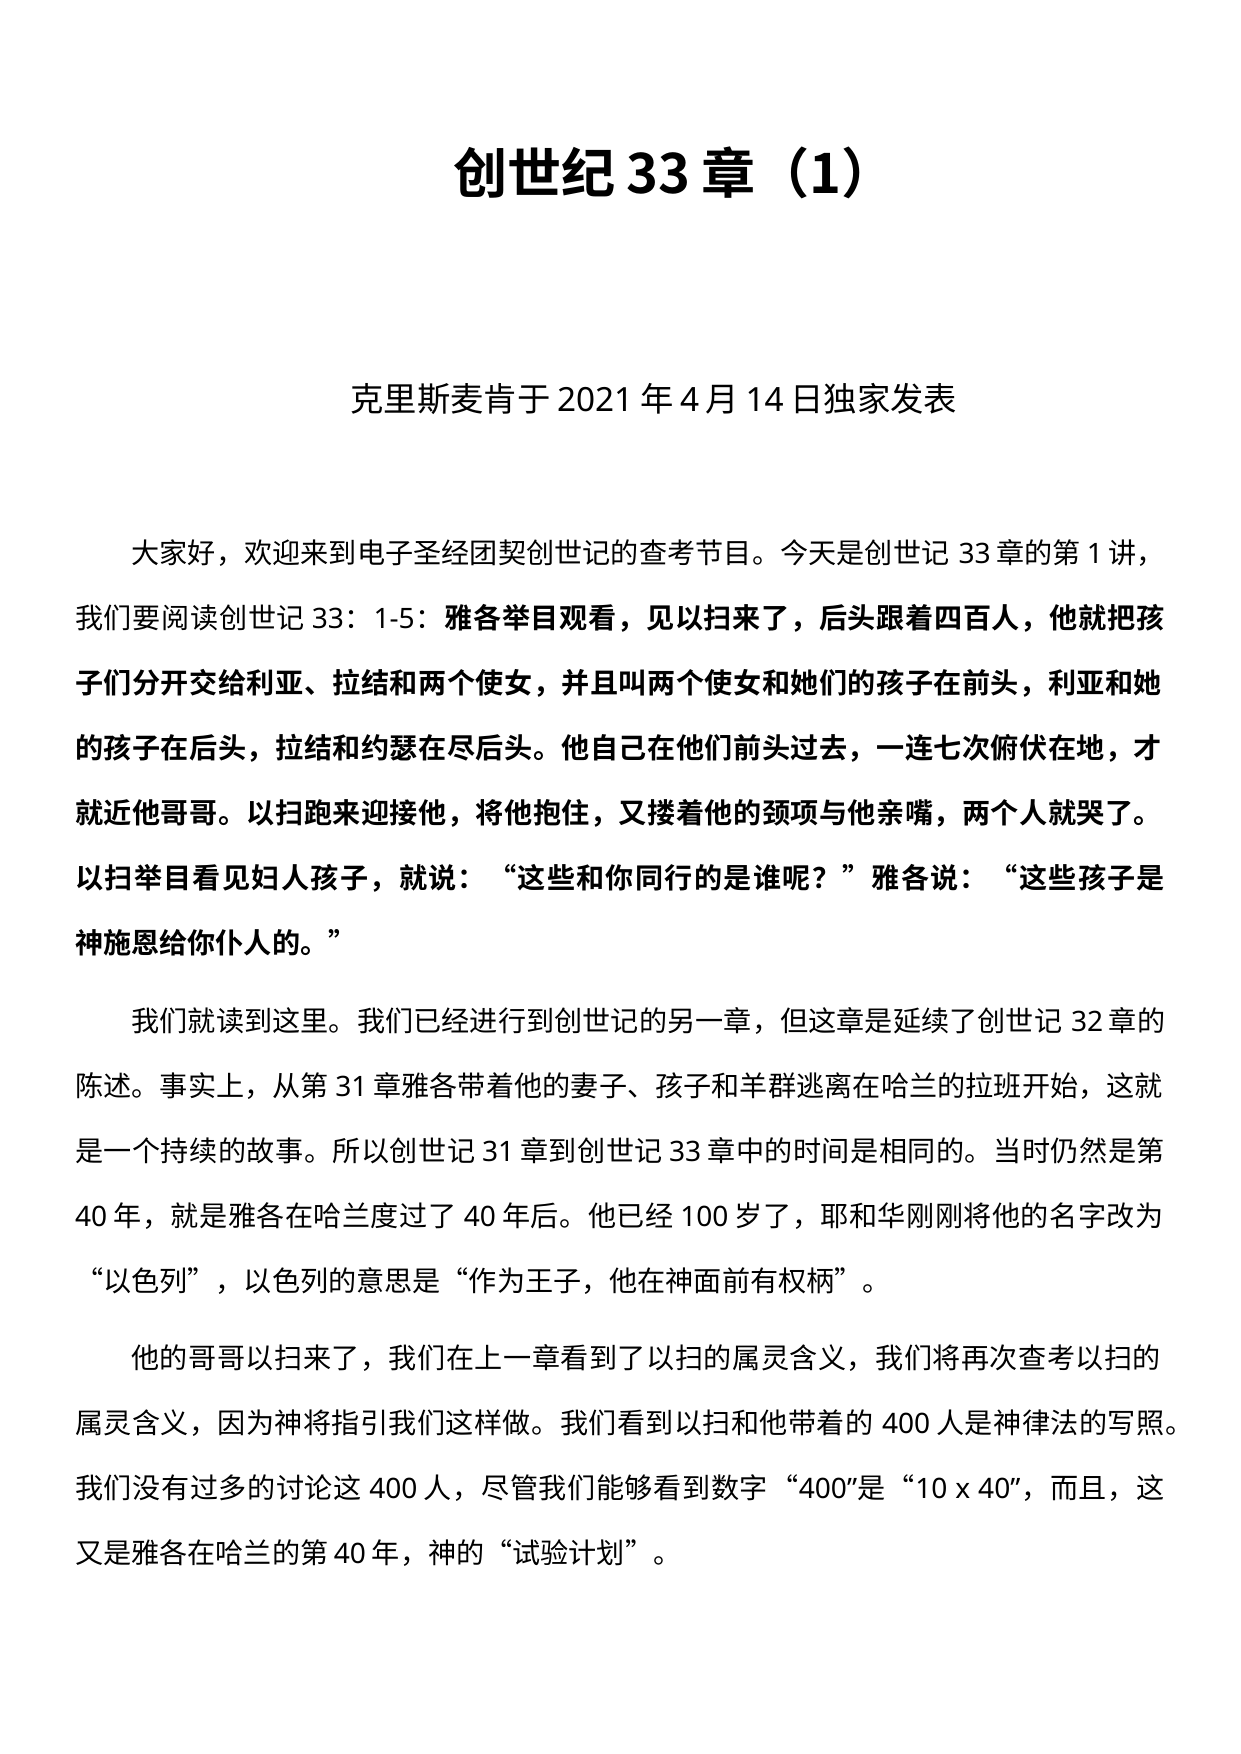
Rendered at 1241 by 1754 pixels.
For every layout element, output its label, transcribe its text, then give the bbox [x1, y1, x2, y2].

text 克里斯麦肯于2021年4月14日独家发表 [75, 364, 1165, 429]
text 大家好，欢迎来到电子圣经团契创世记的查考节目。今天是创世记33章的第1讲，我们要阅读创世记33：1-5：雅各举目观看，见以扫来了，后头跟着四百人，他就把孩子们分开交给利亚、拉结和两个使女，并且叫两个使女和她们的孩子在前头，利亚和她的孩子在后头，拉结和约瑟在尽后头。他自己在他们前头过去，一连七次俯伏在地，才就近他哥哥。以扫跑来迎接他，将他抱住，又搂着他的颈项与他亲嘴，两个人就哭了。以扫举目看见妇人孩子，就说：“这些和你同行的是谁呢？”雅各说：“这些孩子是 神施恩给你仆人的。” [75, 519, 1165, 974]
text 我们就读到这里。我们已经进行到创世记的另一章，但这章是延续了创世记32章的陈述。事实上，从第31章雅各带着他的妻子、孩子和羊群逃离在哈兰的拉班开始，这就是一个持续的故事。所以创世记31章到创世记33章中的时间是相同的。当时仍然是第40年，就是雅各在哈兰度过了40年后。他已经100岁了，耶和华刚刚将他的名字改为“以色列”，以色列的意思是“作为王子，他在神面前有权柄”。 [75, 987, 1165, 1312]
subtitle 创世纪33章（1） [75, 122, 1165, 219]
text 他的哥哥以扫来了，我们在上一章看到了以扫的属灵含义，我们将再次查考以扫的属灵含义，因为神将指引我们这样做。我们看到以扫和他带着的400人是神律法的写照。我们没有过多的讨论这400人，尽管我们能够看到数字“400”是“10 x 40”，而且，这又是雅各在哈兰的第40年，神的“试验计划”。 [75, 1324, 1165, 1584]
